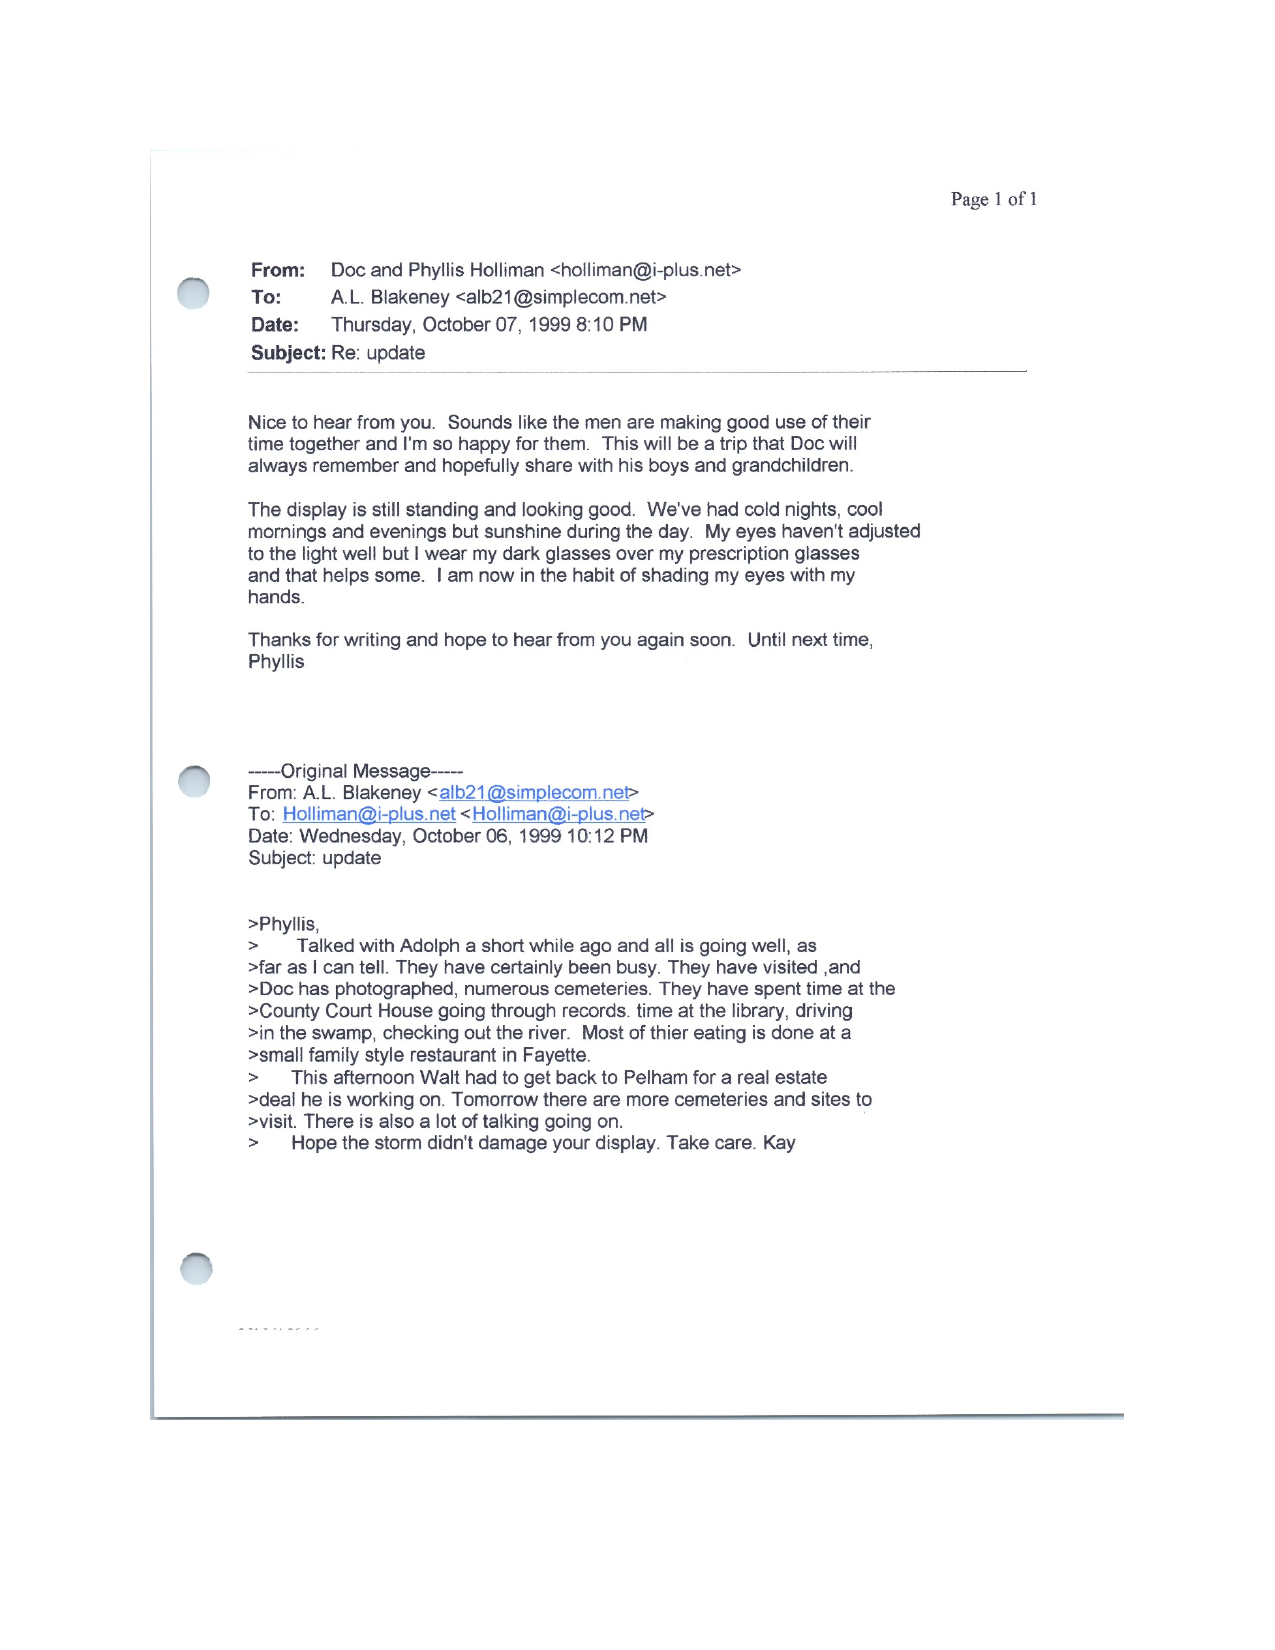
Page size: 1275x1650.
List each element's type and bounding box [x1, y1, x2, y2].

picture [150, 150, 1124, 1420]
